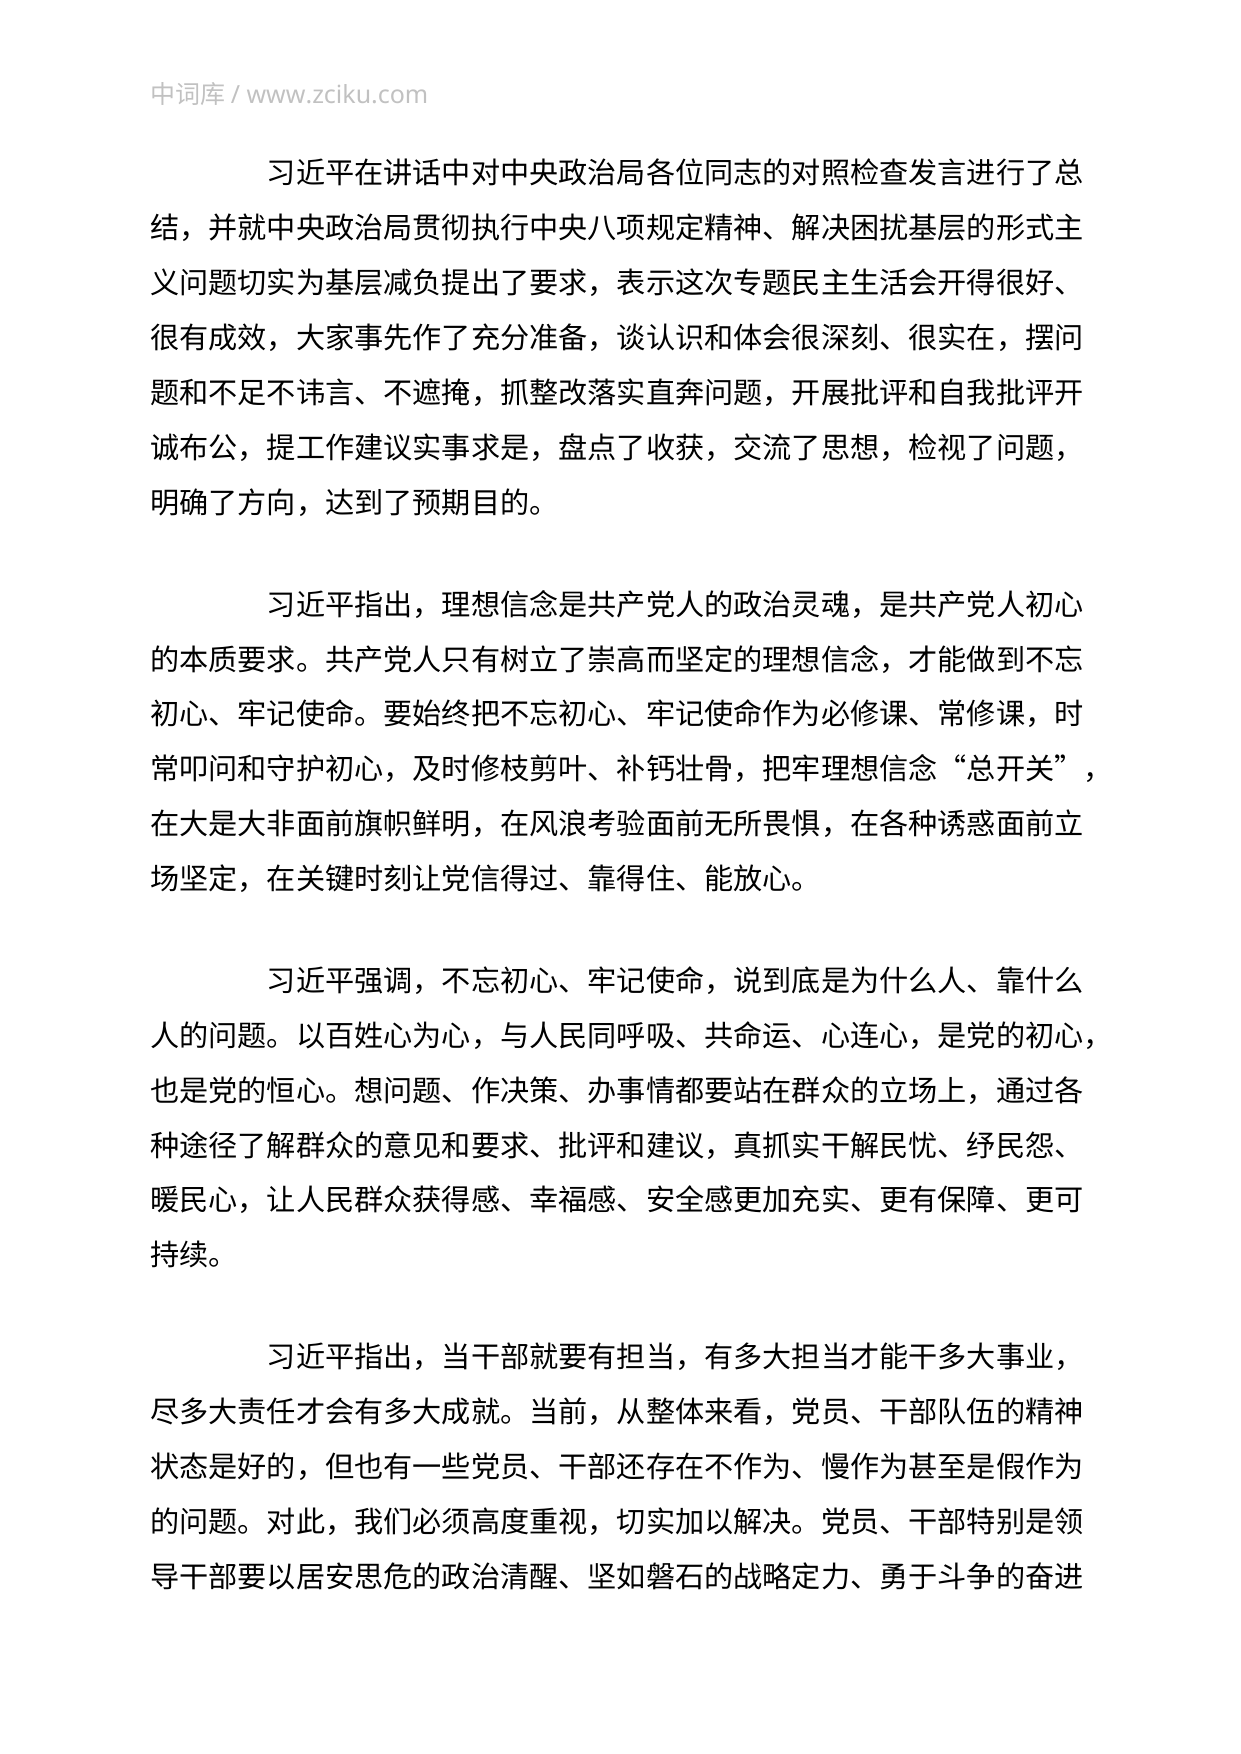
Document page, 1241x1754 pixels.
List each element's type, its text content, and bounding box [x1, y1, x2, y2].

text 习近平强调，不忘初心、牢记使命，说到底是为什么人、靠什么人的问题。以百姓心为心，与人民同呼吸、共命运、心连心，是党的初心，也是党的恒心。想问题、作决策、办事情都要站在群众的立场上，通过各种途径了解群众的意见和要求、批评和建议，真抓实干解民忧、纾民怨、暖民心，让人民群众获得感、幸福感、安全感更加充实、更有保障、更可持续。 [150, 957, 1090, 1274]
text 习近平指出，理想信念是共产党人的政治灵魂，是共产党人初心的本质要求。共产党人只有树立了崇高而坚定的理想信念，才能做到不忘初心、牢记使命。要始终把不忘初心、牢记使命作为必修课、常修课，时常叩问和守护初心，及时修枝剪叶、补钙壮骨，把牢理想信念“总开关”，在大是大非面前旗帜鲜明，在风浪考验面前无所畏惧，在各种诱惑面前立场坚定，在关键时刻让党信得过、靠得住、能放心。 [150, 581, 1090, 898]
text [150, 1334, 1090, 1596]
text 习近平在讲话中对中央政治局各位同志的对照检查发言进行了总结，并就中央政治局贯彻执行中央八项规定精神、解决困扰基层的形式主义问题切实为基层减负提出了要求，表示这次专题民主生活会开得很好、很有成效，大家事先作了充分准备，谈认识和体会很深刻、很实在，摆问题和不足不讳言、不遮掩，抓整改落实直奔问题，开展批评和自我批评开诚布公，提工作建议实事求是，盘点了收获，交流了思想，检视了问题，明确了方向，达到了预期目的。 [150, 150, 1090, 522]
